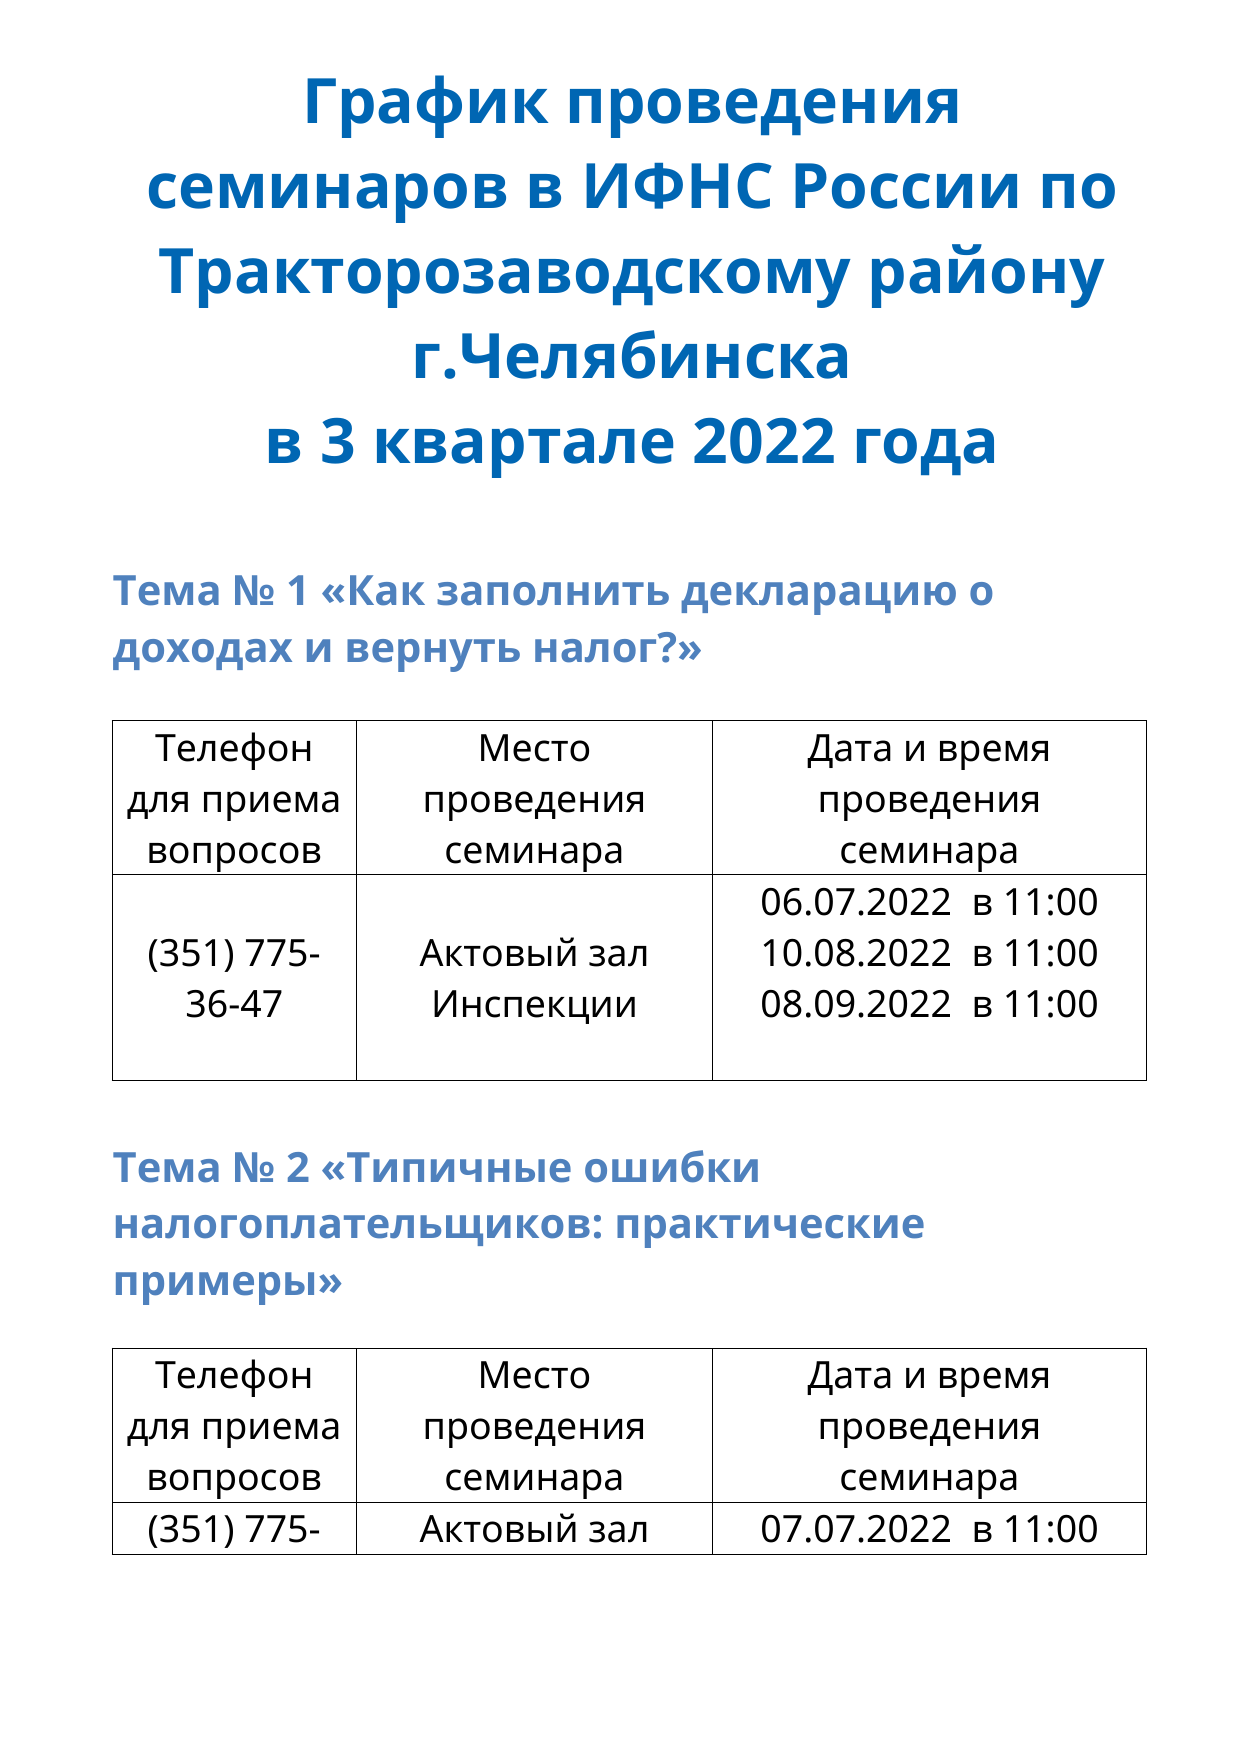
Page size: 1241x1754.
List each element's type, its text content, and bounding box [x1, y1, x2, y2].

table_cell 06.07.2022 в 11:00 10.08.2022 в 11:00 08.09.2022 в 11:00 [713, 875, 1146, 1079]
table_cell Актовый зал Инспекции [357, 875, 712, 1079]
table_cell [357, 1503, 712, 1554]
text Тема № 2 «Типичные ошибки налогоплательщиков: практические примеры» [112, 1137, 1152, 1308]
table_header Место проведения семинара [357, 721, 712, 874]
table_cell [713, 1503, 1146, 1554]
text Тема № 1 «Как заполнить декларацию о доходах и вернуть налог?» [112, 561, 1152, 675]
table_header Телефон для приема вопросов [113, 721, 356, 874]
text График проведения семинаров в ИФНС России по Тракторозаводскому району г.Челябинска [112, 56, 1152, 397]
table_header Дата и время проведения семинара [713, 1349, 1146, 1502]
table_header Телефон для приема вопросов [113, 1349, 356, 1502]
table_header Дата и время проведения семинара [713, 721, 1146, 874]
text в 3 квартале 2022 года [112, 397, 1152, 482]
table_header Место проведения семинара [357, 1349, 712, 1502]
table_cell (351) 775-36-47 [113, 875, 356, 1079]
table_cell (351) 775-36-47 [113, 1503, 356, 1554]
